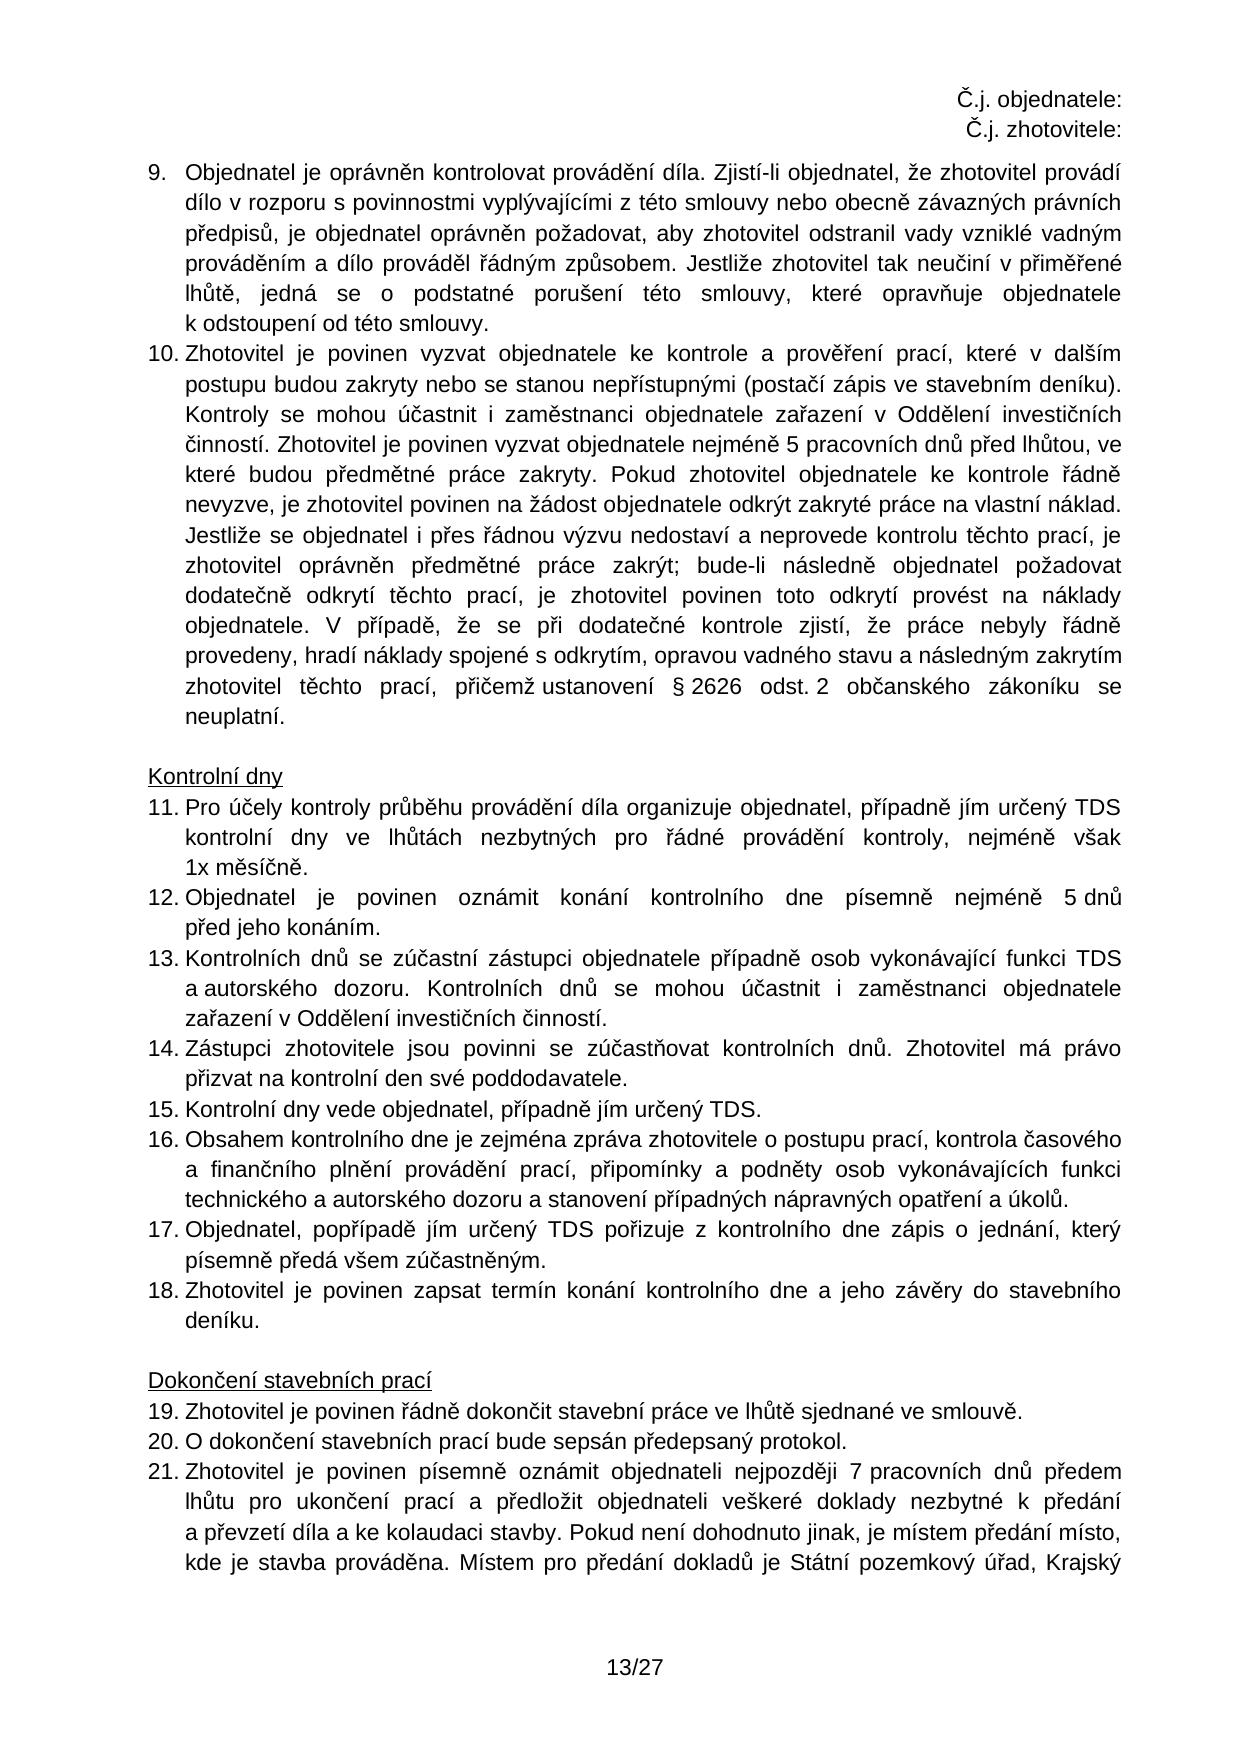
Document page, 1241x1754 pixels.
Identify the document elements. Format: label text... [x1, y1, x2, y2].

list Zhotovitel je povinen zapsat termín konání kontrolního dne a jeho závěry do stavebního deníku. [148, 1277, 1122, 1333]
list Zhotovitel je povinen řádně dokončit stavební práce ve lhůtě sjednané ve smlouvě. [148, 1398, 1122, 1424]
list Kontrolní dny vede objednatel, případně jím určený TDS. [148, 1096, 1122, 1122]
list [148, 1458, 1122, 1575]
text Dokončení stavebních prací [148, 1367, 1122, 1394]
text Kontrolní dny [148, 763, 1122, 790]
list Zástupci zhotovitele jsou povinni se zúčastňovat kontrolních dnů. Zhotovitel má právo přizvat na kontrolní den své poddodavatele. [148, 1035, 1122, 1092]
list Zhotovitel je povinen vyzvat objednatele ke kontrole a prověření prací, které v dalším postupu budou zakryty nebo se stanou nepřístupnými (postačí zápis ve stavebním deníku). Kontroly se mohou účastnit i zaměstnanci objednatele zařazení v Oddělení investičních činností. Zhotovitel je povinen vyzvat objednatele nejméně 5 pracovních dnů před lhůtou, ve které budou předmětné práce zakryty. Pokud zhotovitel objednatele ke kontrole řádně nevyzve, je zhotovitel povinen na žádost objednatele odkrýt zakryté práce na vlastní náklad. Jestliže se objednatel i přes řádnou výzvu nedostaví a neprovede kontrolu těchto prací, je zhotovitel oprávněn předmětné práce zakrýt; bude-li následně objednatel požadovat dodatečně odkrytí těchto prací, je zhotovitel povinen toto odkrytí provést na náklady objednatele. V případě, že se při dodatečné kontrole zjistí, že práce nebyly řádně provedeny, hradí náklady spojené s odkrytím, opravou vadného stavu a následným zakrytím zhotovitel těchto prací, přičemž ustanovení § 2626 odst. 2 občanského zákoníku se neuplatní. [148, 340, 1122, 729]
list Objednatel, popřípadě jím určený TDS pořizuje z kontrolního dne zápis o jednání, který písemně předá všem zúčastněným. [148, 1216, 1122, 1273]
list Obsahem kontrolního dne je zejména zpráva zhotovitele o postupu prací, kontrola časového a finančního plnění provádění prací, připomínky a podněty osob vykonávajících funkci technického a autorského dozoru a stanovení případných nápravných opatření a úkolů. [148, 1126, 1122, 1213]
list Pro účely kontroly průběhu provádění díla organizuje objednatel, případně jím určený TDS kontrolní dny ve lhůtách nezbytných pro řádné provádění kontroly, nejméně však 1x měsíčně. [148, 793, 1122, 880]
list O dokončení stavebních prací bude sepsán předepsaný protokol. [148, 1428, 1122, 1454]
list Objednatel je oprávněn kontrolovat provádění díla. Zjistí-li objednatel, že zhotovitel provádí dílo v rozporu s povinnostmi vyplývajícími z této smlouvy nebo obecně závazných právních předpisů, je objednatel oprávněn požadovat, aby zhotovitel odstranil vady vzniklé vadným prováděním a dílo prováděl řádným způsobem. Jestliže zhotovitel tak neučiní v přiměřené lhůtě, jedná se o podstatné porušení této smlouvy, které opravňuje objednatele k odstoupení od této smlouvy. [148, 159, 1122, 337]
list Kontrolních dnů se zúčastní zástupci objednatele případně osob vykonávající funkci TDS a autorského dozoru. Kontrolních dnů se mohou účastnit i zaměstnanci objednatele zařazení v Oddělení investičních činností. [148, 944, 1122, 1031]
list Objednatel je povinen oznámit konání kontrolního dne písemně nejméně 5 dnů před jeho konáním. [148, 884, 1122, 941]
